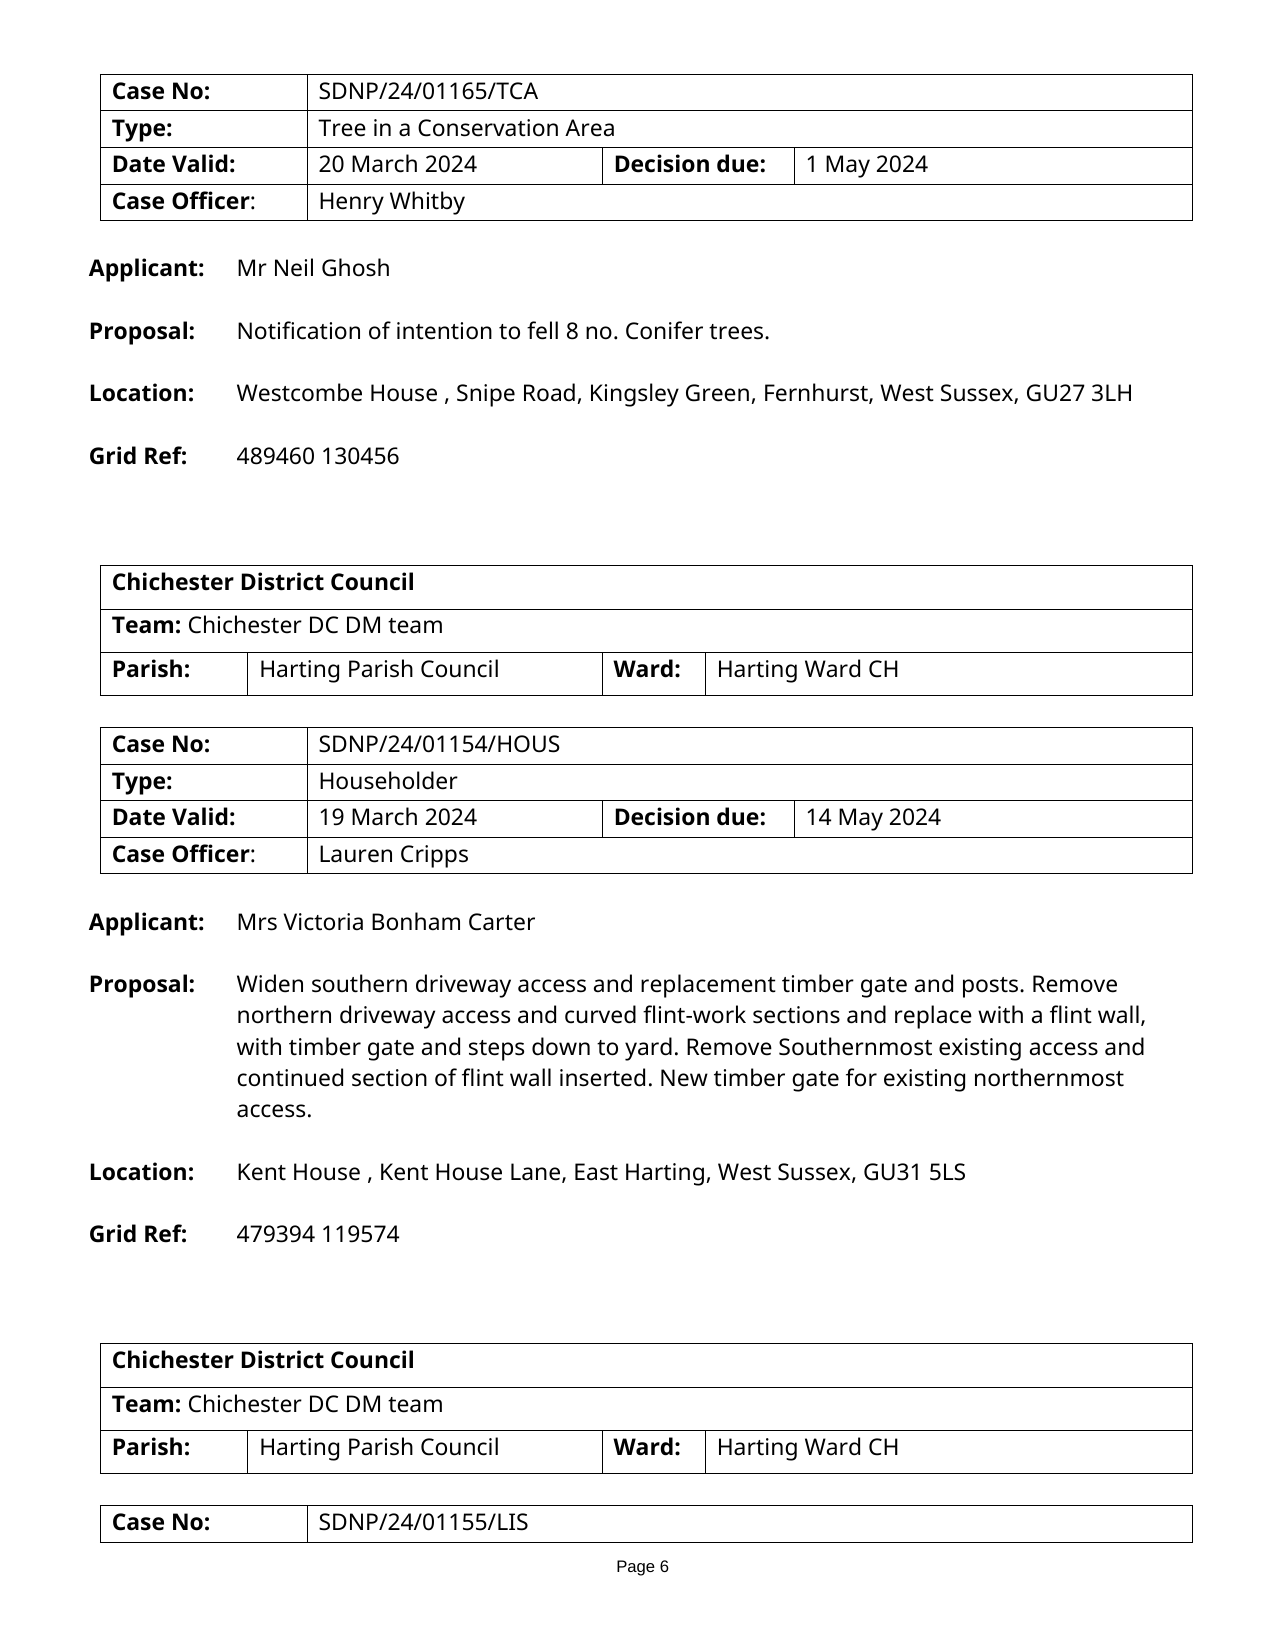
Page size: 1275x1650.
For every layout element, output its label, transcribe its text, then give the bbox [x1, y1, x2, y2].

table_cell Harting Ward CH [706, 653, 1192, 695]
table_cell Parish: [101, 1431, 247, 1473]
table_cell Team: Chichester DC DM team [101, 610, 1192, 652]
table_cell Lauren Cripps [308, 838, 1192, 873]
table_header Case No: [101, 1506, 307, 1542]
table_cell Harting Parish Council [248, 653, 602, 695]
text Location: Westcombe House , Snipe Road, Kingsley Green, Fernhurst, West Sussex, GU27 3LH [89, 377, 1196, 409]
table_cell Team: Chichester DC DM team [101, 1388, 1192, 1430]
table_cell Householder [308, 765, 1192, 800]
table_header SDNP/24/01165/TCA [308, 75, 1192, 110]
table_cell 20 March 2024 [308, 148, 602, 183]
table_cell Decision due: [603, 148, 794, 183]
table_header SDNP/24/01154/HOUS [308, 728, 1192, 764]
table_cell Tree in a Conservation Area [308, 111, 1192, 147]
table_cell Parish: [101, 653, 247, 695]
text Applicant: Mrs Victoria Bonham Carter [89, 906, 1196, 937]
table_header SDNP/24/01155/LIS [308, 1506, 1192, 1542]
table_header Chichester District Council [101, 566, 1192, 608]
table_cell Harting Parish Council [248, 1431, 602, 1473]
text Grid Ref: 489460 130456 [89, 440, 1196, 471]
text Proposal: Notification of intention to fell 8 no. Conifer trees. [89, 315, 1196, 346]
table_cell Henry Whitby [308, 185, 1192, 220]
table_header Chichester District Council [101, 1344, 1192, 1387]
text Grid Ref: 479394 119574 [89, 1218, 1196, 1249]
table_cell 14 May 2024 [795, 801, 1192, 837]
table_cell Case Officer: [101, 185, 307, 220]
text Location: Kent House , Kent House Lane, East Harting, West Sussex, GU31 5LS [89, 1156, 1196, 1187]
table_cell Date Valid: [101, 801, 307, 837]
table_cell Decision due: [603, 801, 794, 837]
table_cell Case Officer: [101, 838, 307, 873]
text Proposal: Widen southern driveway access and replacement timber gate and posts. Remove northern driveway access and curved flint-work sections and replace with a flint wall, with timber gate and steps down to yard. Remove Southernmost existing access and continued section of flint wall inserted. New timber gate for existing northernmost access. [89, 968, 1196, 1124]
table_cell Type: [101, 765, 307, 800]
table_cell Ward: [603, 1431, 705, 1473]
table_cell Harting Ward CH [706, 1431, 1192, 1473]
table_cell Date Valid: [101, 148, 307, 183]
table_header Case No: [101, 728, 307, 764]
table_cell 19 March 2024 [308, 801, 602, 837]
table_cell Ward: [603, 653, 705, 695]
table_cell Type: [101, 111, 307, 147]
table_header Case No: [101, 75, 307, 110]
text Applicant: Mr Neil Ghosh [89, 252, 1196, 284]
table_cell 1 May 2024 [795, 148, 1192, 183]
